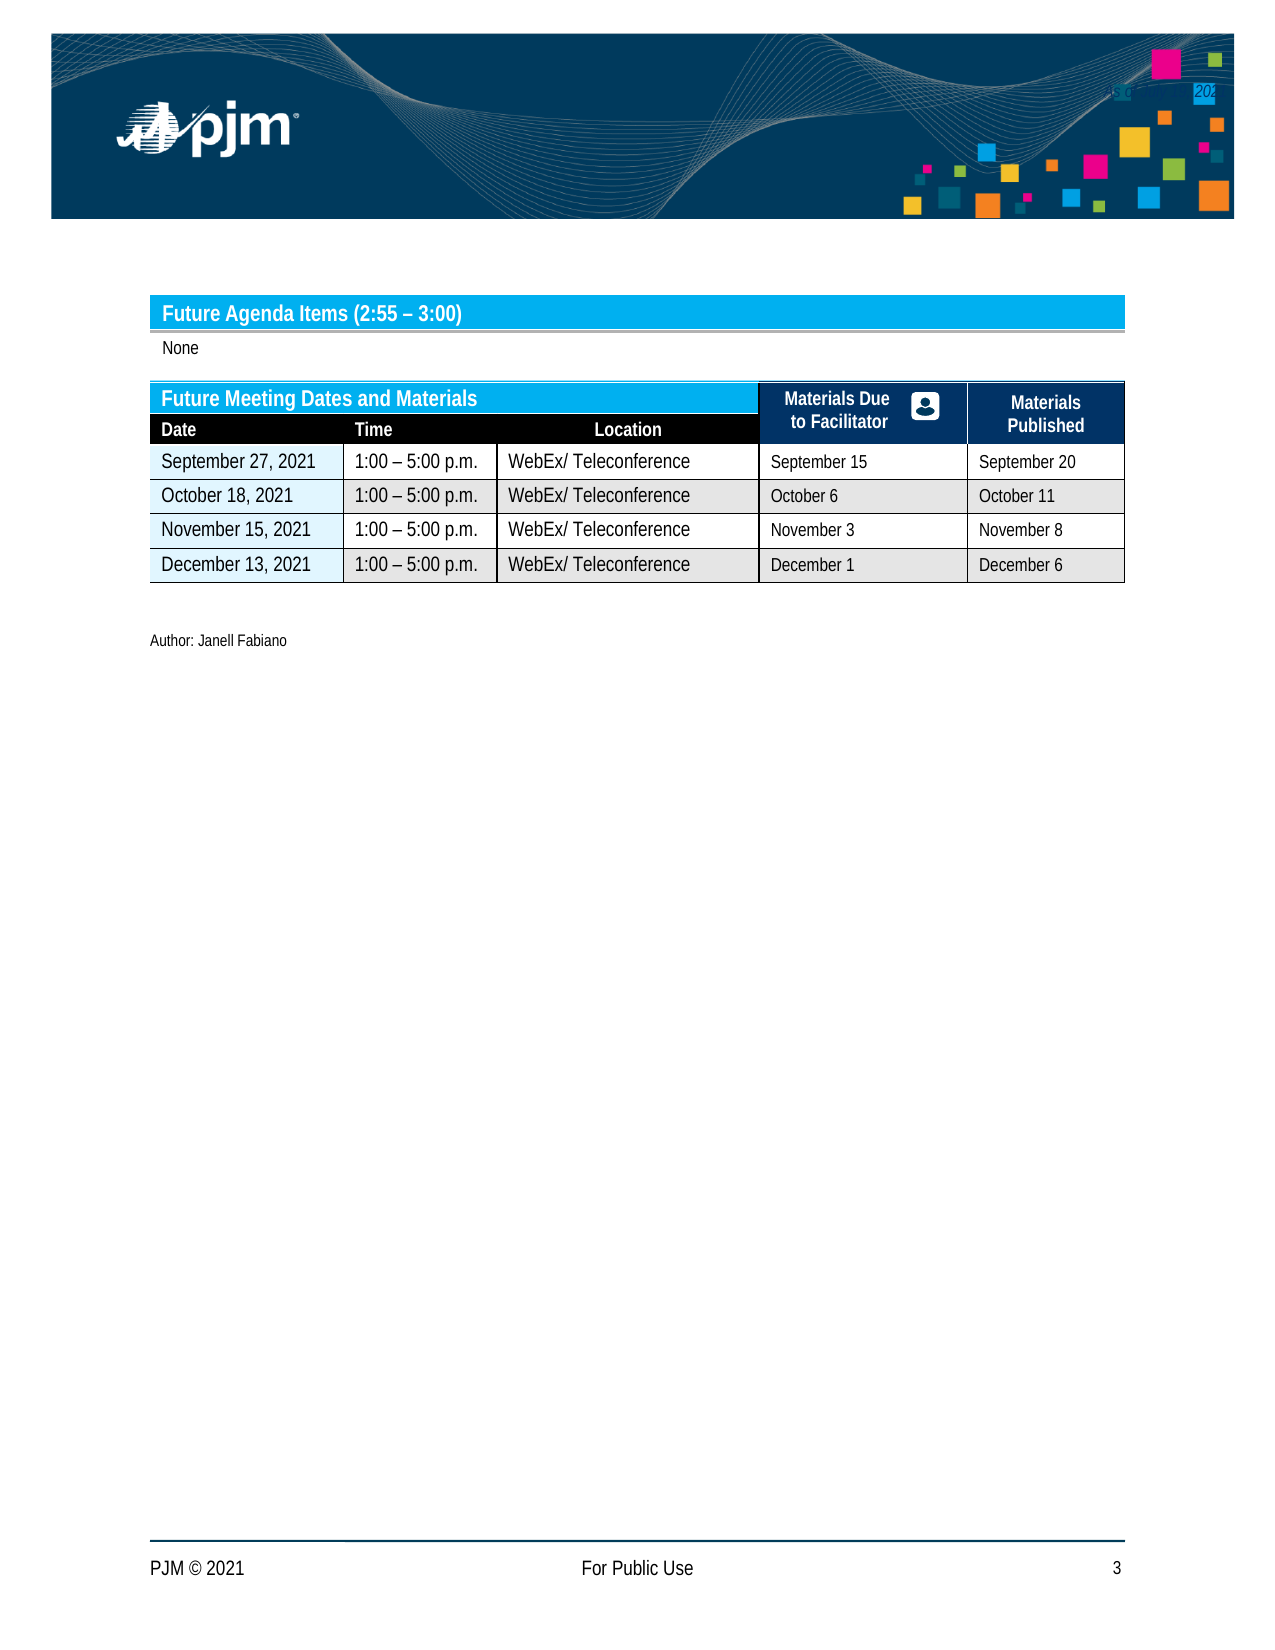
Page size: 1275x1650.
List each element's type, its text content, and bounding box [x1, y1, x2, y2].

table_cell November 15, 2021 [150, 514, 343, 548]
table_cell 1:00 – 5:00 p.m. [344, 549, 496, 582]
table_cell WebEx/ Teleconference [498, 446, 758, 479]
table_header Materials Published [968, 383, 1124, 444]
table_cell November 3 [760, 514, 967, 548]
table_cell October 18, 2021 [150, 480, 343, 513]
text Author: Janell Fabiano [150, 631, 1125, 650]
table_cell WebEx/ Teleconference [498, 480, 758, 513]
table_cell October 6 [760, 480, 967, 513]
table_cell September 15 [760, 446, 967, 479]
picture [51, 32, 1235, 219]
table_cell 1:00 – 5:00 p.m. [344, 480, 496, 513]
table_cell September 20 [968, 446, 1124, 479]
table_cell November 8 [968, 514, 1124, 548]
table_cell 1:00 – 5:00 p.m. [344, 446, 496, 479]
table_cell September 27, 2021 [150, 446, 343, 479]
table_cell WebEx/ Teleconference [498, 549, 758, 582]
table_cell None [150, 333, 1125, 380]
table_header Future Meeting Dates and Materials [150, 383, 758, 413]
table_cell Time [344, 415, 496, 444]
table_header Future Agenda Items (2:55 – 3:00) [150, 295, 1125, 329]
table_cell WebEx/ Teleconference [498, 514, 758, 548]
table_cell December 13, 2021 [150, 549, 343, 582]
table_cell Date [150, 415, 343, 444]
table_cell October 11 [968, 480, 1124, 513]
table_header Materials Due to Facilitator [760, 383, 967, 444]
table_cell 1:00 – 5:00 p.m. [344, 514, 496, 548]
table_cell December 1 [760, 549, 967, 582]
table_cell December 6 [968, 549, 1124, 582]
table_cell Location [498, 415, 758, 444]
